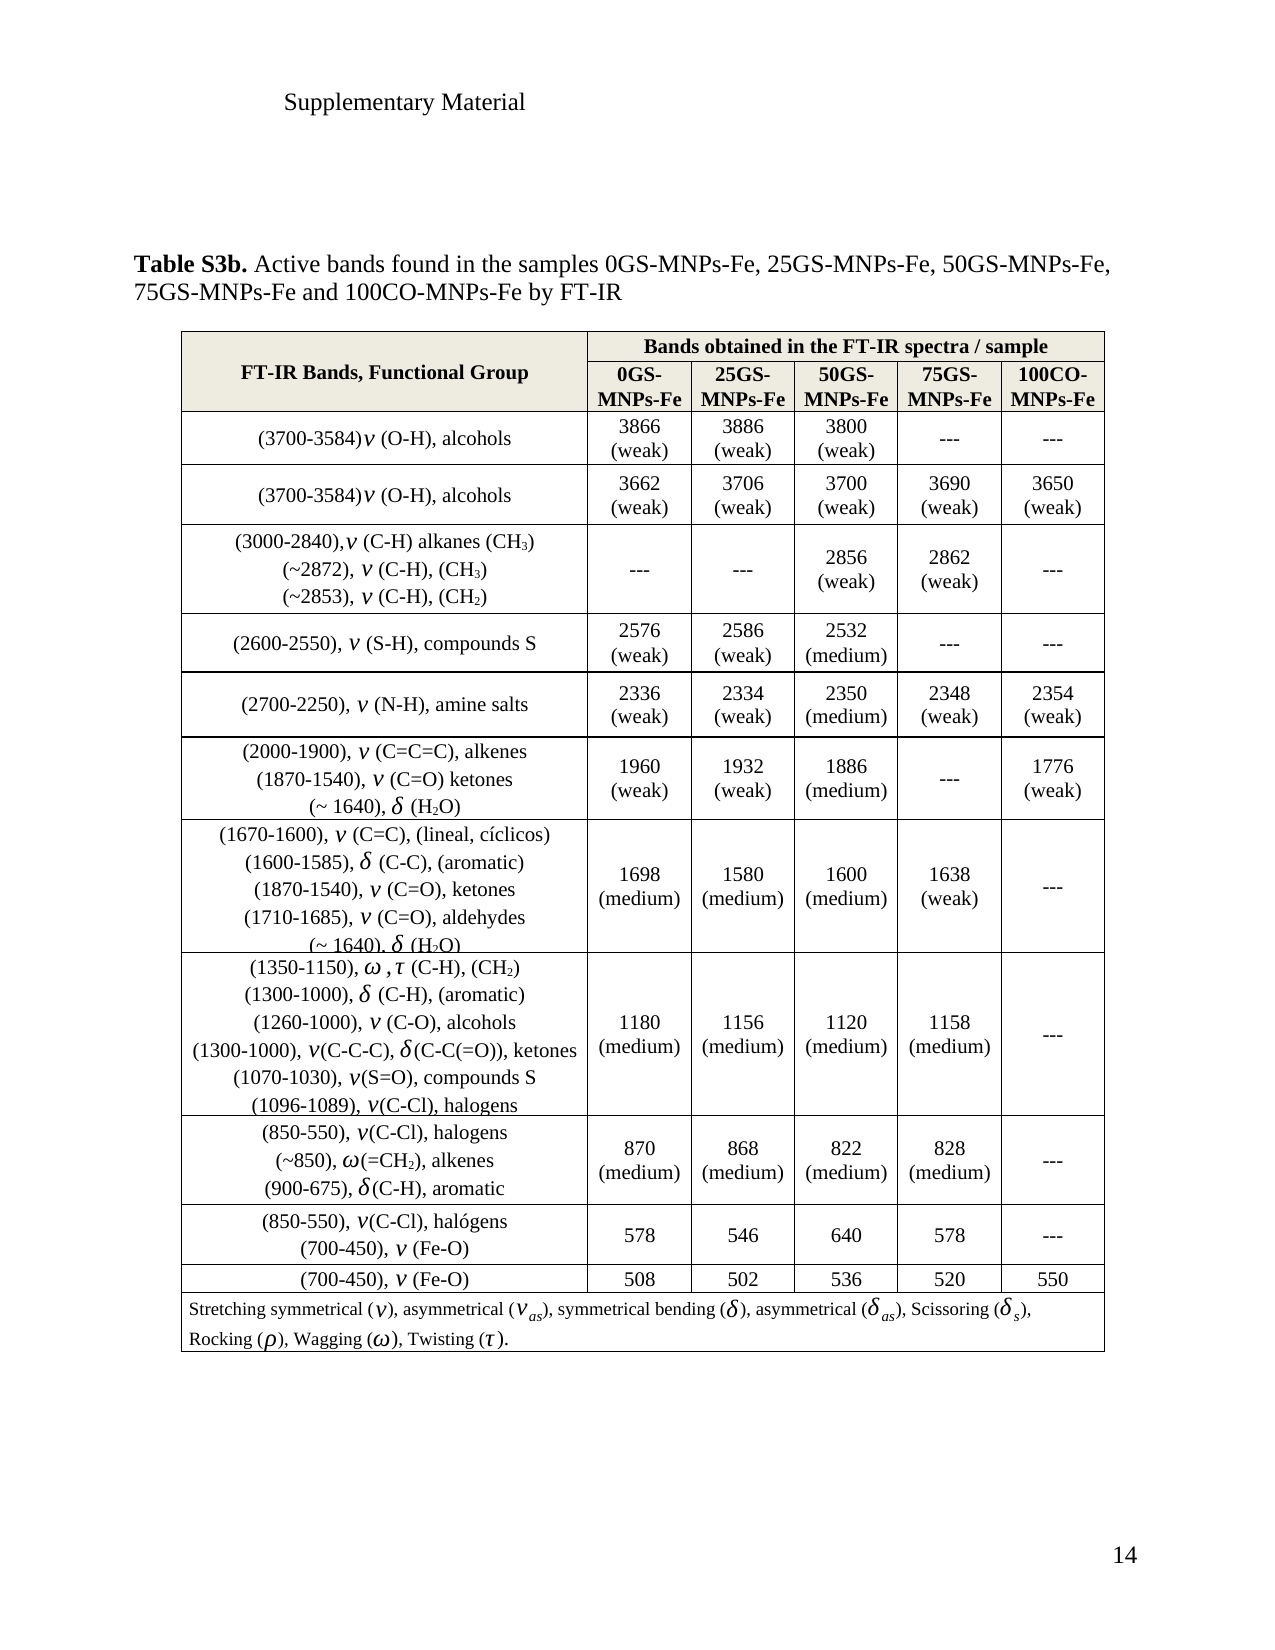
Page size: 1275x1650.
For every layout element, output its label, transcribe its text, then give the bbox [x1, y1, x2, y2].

table_cell 1638 (weak) [898, 820, 1001, 952]
table_cell 1932 (weak) [692, 738, 794, 819]
table_cell 578 [898, 1205, 1001, 1264]
table_cell --- [898, 738, 1001, 819]
table_cell 75GS-MNPs-Fe [898, 362, 1001, 411]
table_cell (700-450), (Fe-O) [182, 1265, 587, 1292]
table_cell 870 (medium) [588, 1116, 691, 1204]
table_cell 546 [692, 1205, 794, 1264]
table_cell 2576 (weak) [588, 614, 691, 671]
table_cell Stretching symmetrical (), asymmetrical (), symmetrical bending (), asymmetrical (), Scissoring (), Rocking (), Wagging (), Twisting (). [182, 1293, 1104, 1351]
table_cell (3000-2840), (C-H) alkanes (CH3) (~2872), (C-H), (CH3) (~2853), (C-H), (CH2) [182, 525, 587, 613]
table_cell 536 [795, 1265, 897, 1292]
table_cell 1600 (medium) [795, 820, 897, 952]
table_cell 550 [1002, 1265, 1104, 1292]
table_cell --- [898, 412, 1001, 464]
table_cell (850-550), (C-Cl), halógens (700-450), (Fe-O) [182, 1205, 587, 1264]
table_cell 3662 (weak) [588, 465, 691, 524]
table_cell --- [1002, 820, 1104, 952]
table_cell 3866 (weak) [588, 412, 691, 464]
table_cell (2600-2550), (S-H), compounds S [182, 614, 587, 671]
table_cell 3690 (weak) [898, 465, 1001, 524]
table_cell 828 (medium) [898, 1116, 1001, 1204]
table_cell 822 (medium) [795, 1116, 897, 1204]
table_cell --- [1002, 1116, 1104, 1204]
table_cell 2348 (weak) [898, 673, 1001, 736]
table_cell 2532 (medium) [795, 614, 897, 671]
table_cell 3650 (weak) [1002, 465, 1104, 524]
table_cell --- [1002, 525, 1104, 613]
table_cell 2354 (weak) [1002, 673, 1104, 736]
table_cell --- [1002, 1205, 1104, 1264]
table_cell (1350-1150), (C-H), (CH2) (1300-1000), (C-H), (aromatic) (1260-1000), (C-O), alcohols (1300-1000), (C-C-C), (C-C(=O)), ketones (1070-1030), (S=O), compounds S (1096-1089), (C-Cl), halogens [182, 953, 587, 1115]
table_cell 578 [588, 1205, 691, 1264]
table_cell 2856 (weak) [795, 525, 897, 613]
table_cell 868 (medium) [692, 1116, 794, 1204]
table_cell --- [898, 614, 1001, 671]
table_cell 2334 (weak) [692, 673, 794, 736]
table_cell 1156 (medium) [692, 953, 794, 1115]
table_cell (3700-3584) (O-H), alcohols [182, 465, 587, 524]
table_cell 100CO-MNPs-Fe [1002, 362, 1104, 411]
table_cell 2862 (weak) [898, 525, 1001, 613]
table_cell 1120 (medium) [795, 953, 897, 1115]
table_cell (2700-2250), (N-H), amine salts [182, 673, 587, 736]
table_cell 3706 (weak) [692, 465, 794, 524]
table_cell --- [1002, 614, 1104, 671]
table_cell (2000-1900), (C=C=C), alkenes (1870-1540), (C=O) ketones (~ 1640), (H2O) [182, 738, 587, 819]
table_cell (3700-3584) (O-H), alcohols [182, 412, 587, 464]
table_cell 640 [795, 1205, 897, 1264]
table_cell --- [1002, 412, 1104, 464]
table_cell --- [588, 525, 691, 613]
table_cell 25GS-MNPs-Fe [692, 362, 794, 411]
table_cell (850-550), (C-Cl), halogens (~850), (=CH2), alkenes (900-675), (C-H), aromatic [182, 1116, 587, 1204]
table_cell 2586 (weak) [692, 614, 794, 671]
table_cell 1158 (medium) [898, 953, 1001, 1115]
table_header FT-IR Bands, Functional Group [182, 332, 587, 411]
table_cell 2350 (medium) [795, 673, 897, 736]
table_cell 1180 (medium) [588, 953, 691, 1115]
text Table S3b. Active bands found in the samples 0GS-MNPs-Fe, 25GS-MNPs-Fe, 50GS-MNPs-Fe, 75GS-MNPs-Fe and 100CO-MNPs-Fe by FT-IR [133, 249, 1152, 306]
table_cell 3700 (weak) [795, 465, 897, 524]
table_cell 1580 (medium) [692, 820, 794, 952]
table_cell 3886 (weak) [692, 412, 794, 464]
table_cell 502 [692, 1265, 794, 1292]
table_cell 2336 (weak) [588, 673, 691, 736]
table_cell 1960 (weak) [588, 738, 691, 819]
table_cell 1886 (medium) [795, 738, 897, 819]
table_cell 50GS-MNPs-Fe [795, 362, 897, 411]
table_cell --- [1002, 953, 1104, 1115]
table_header Bands obtained in the FT-IR spectra / sample [588, 332, 1104, 361]
table_cell 1698 (medium) [588, 820, 691, 952]
table_cell (1670-1600), (C=C), (lineal, cíclicos) (1600-1585), (C-C), (aromatic) (1870-1540), (C=O), ketones (1710-1685), (C=O), aldehydes (~ 1640), (H2O) [182, 820, 587, 952]
table_cell 508 [588, 1265, 691, 1292]
table_cell 3800 (weak) [795, 412, 897, 464]
table_cell 520 [898, 1265, 1001, 1292]
table_cell 0GS-MNPs-Fe [588, 362, 691, 411]
table_cell 1776 (weak) [1002, 738, 1104, 819]
table_cell --- [692, 525, 794, 613]
